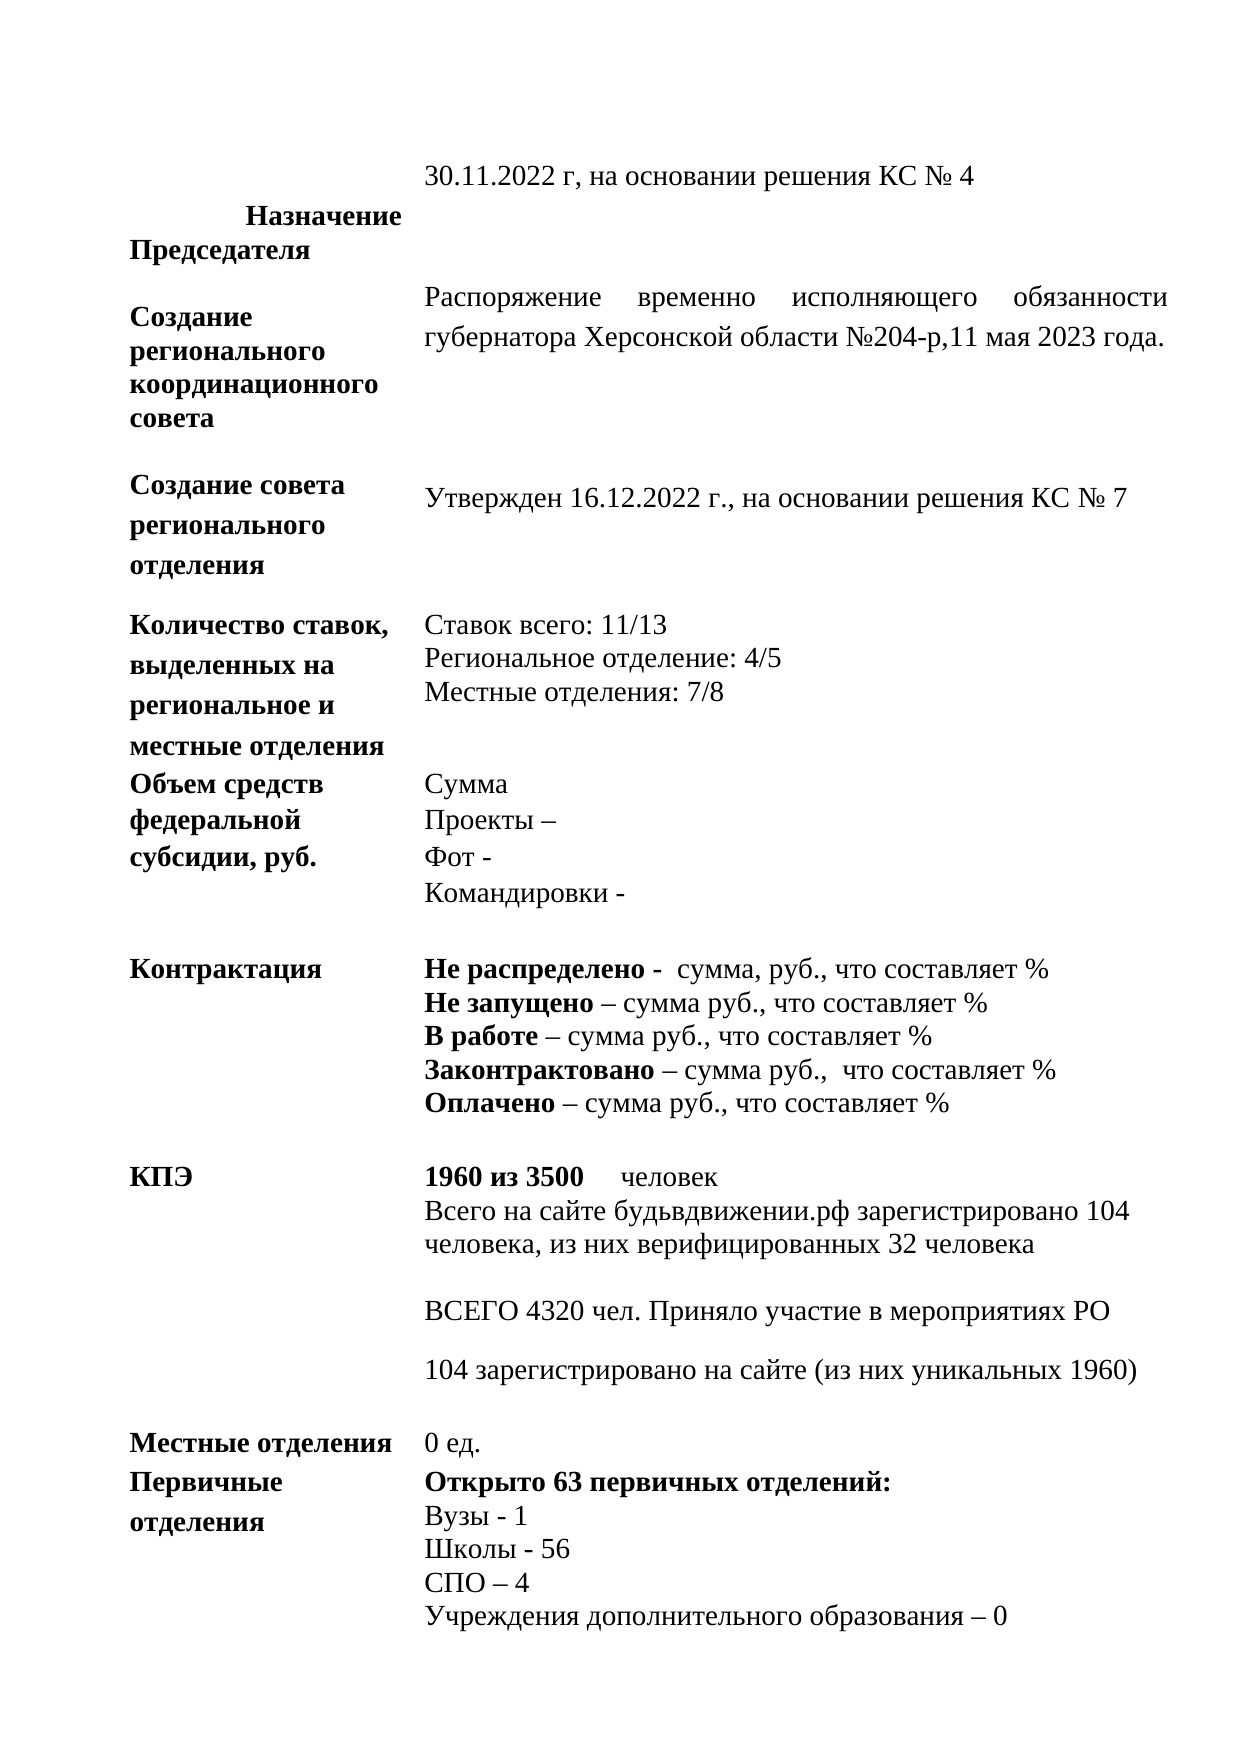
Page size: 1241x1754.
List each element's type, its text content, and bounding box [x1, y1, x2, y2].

table_header Назначение Председателя Создание регионального координационного совета Создание совета регионального отделения [118, 158, 413, 607]
table_cell Объем средств федеральной субсидии, руб. [118, 766, 413, 951]
table_cell КПЭ [118, 1159, 413, 1426]
table_cell 0 ед. [413, 1426, 1179, 1464]
table_cell 1960 из 3500 человек Всего на сайте будьвдвижении.рф зарегистрировано 104 человека, из них верифицированных 32 человека ВСЕГО 4320 чел. Приняло участие в мероприятиях РО 104 зарегистрировано на сайте (из них уникальных 1960) [413, 1159, 1179, 1426]
table_cell Ставок всего: 11/13 Региональное отделение: 4/5 Местные отделения: 7/8 [413, 607, 1179, 766]
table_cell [413, 1464, 1179, 1632]
table_cell Местные отделения [118, 1426, 413, 1464]
table_cell Не распределено - сумма, руб., что составляет % Не запущено – сумма руб., что составляет % В работе – сумма руб., что составляет % Законтрактовано – сумма руб., что составляет % Оплачено – сумма руб., что составляет % [413, 951, 1179, 1159]
table_header 30.11.2022 г, на основании решения КС № 4 Распоряжение временно исполняющего обязанности губернатора Херсонской области №204-р,11 мая 2023 года. Утвержден 16.12.2022 г., на основании решения КС № 7 [413, 158, 1179, 607]
table_cell Количество ставок, выделенных на региональное и местные отделения [118, 607, 413, 766]
table_cell Сумма Проекты – Фот - Командировки - [413, 766, 1179, 951]
table_cell Контрактация [118, 951, 413, 1159]
table_cell Первичные отделения [118, 1464, 413, 1632]
